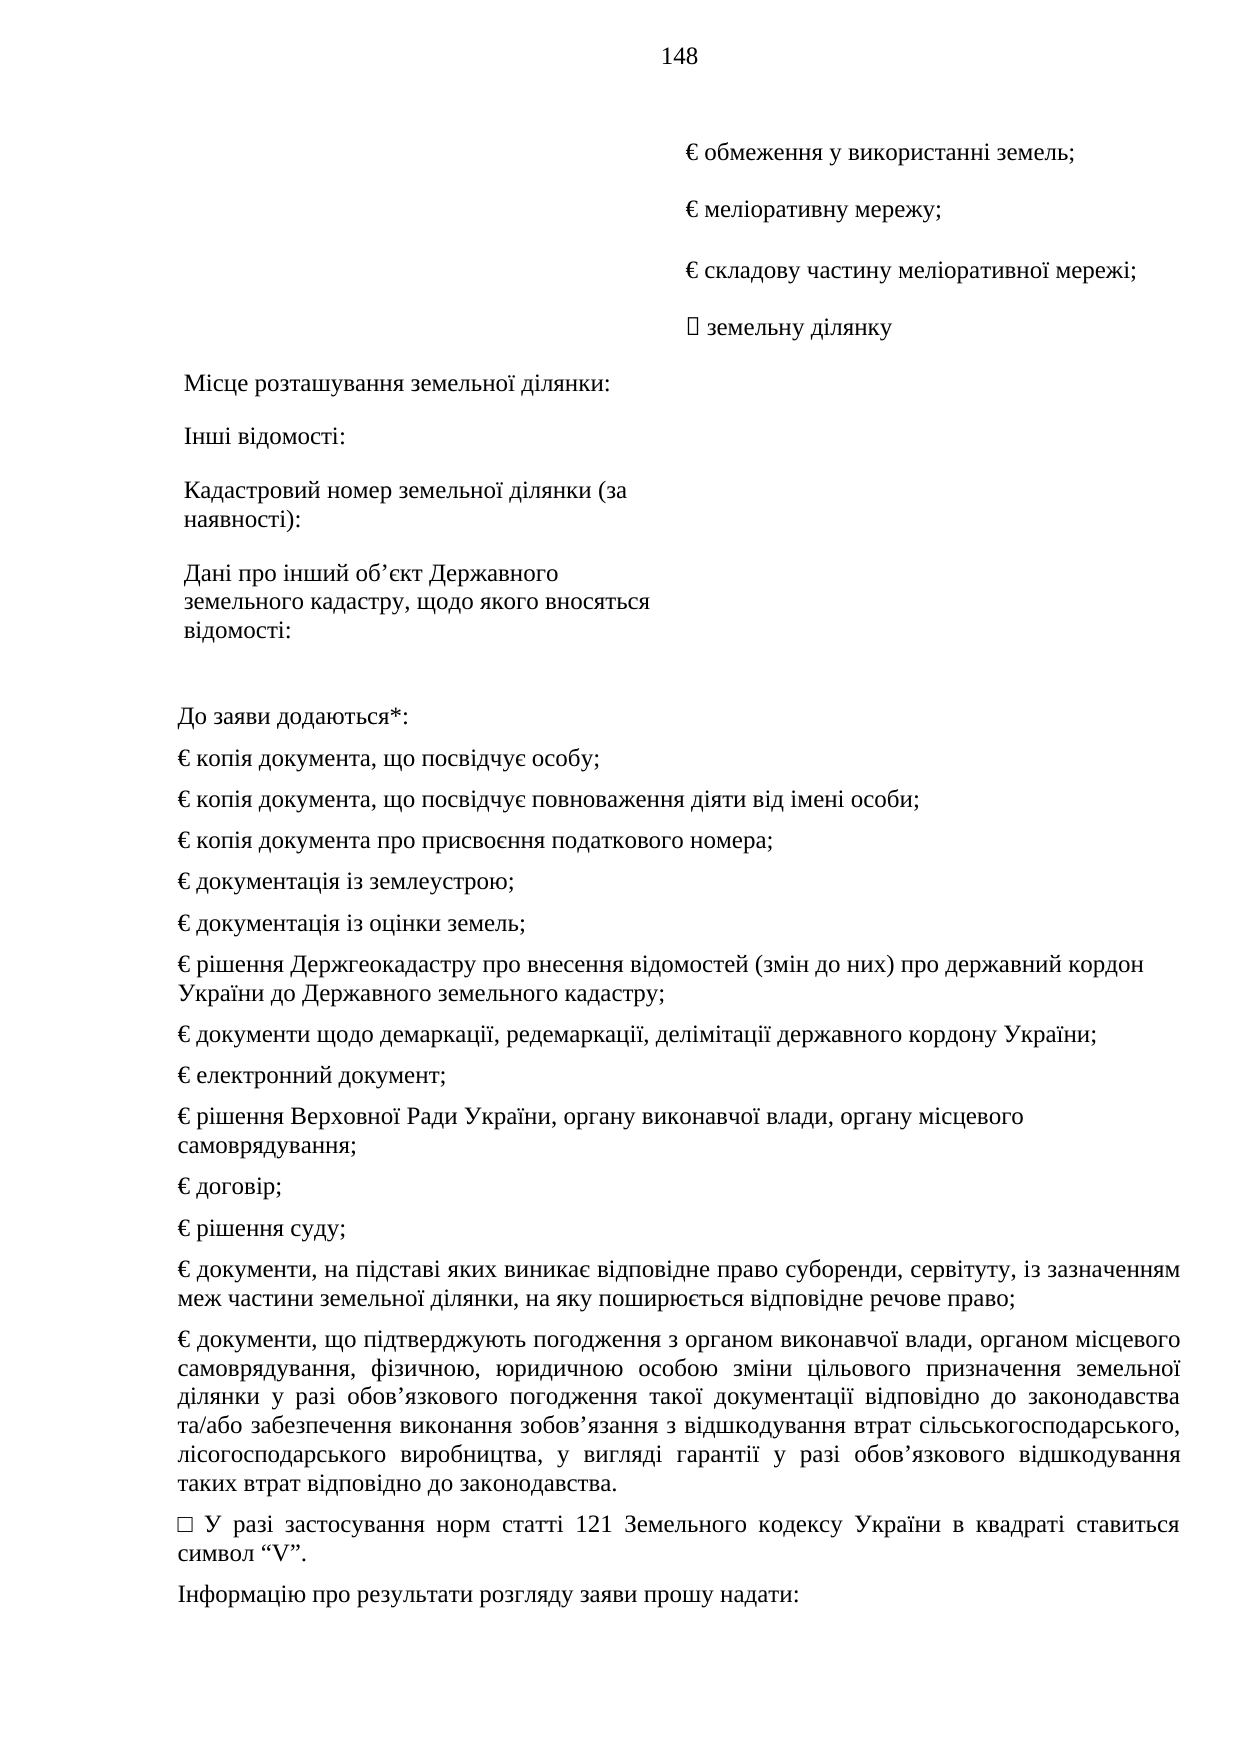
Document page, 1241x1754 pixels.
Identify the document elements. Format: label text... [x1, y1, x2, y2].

text € документи, що підтверджують погодження з органом виконавчої влади, органом місцевого самоврядування, фізичною, юридичною особою зміни цільового призначення земельної ділянки у разі обов’язкового погодження такої документації відповідно до законодавства та/або забезпечення виконання зобов’язання з відшкодування втрат сільськогосподарського, лісогосподарського виробництва, у вигляді гарантії у разі обов’язкового відшкодування таких втрат відповідно до законодавства. [177, 1324, 1181, 1496]
text □ У разі застосування норм статті 121 Земельного кодексу України в квадраті ставиться символ “V”. [177, 1509, 1181, 1566]
text € документи щодо демаркації, редемаркації, делімітації державного кордону України; [177, 1019, 1181, 1048]
text € рішення Держгеокадастру про внесення відомостей (змін до них) про державний кордон України до Державного земельного кадастру; [177, 949, 1181, 1006]
text € електронний документ; [177, 1060, 1181, 1089]
text До заяви додаються*: [177, 701, 1181, 730]
text Інформацію про результати розгляду заяви прошу надати: [177, 1579, 1181, 1608]
text € копія документа про присвоєння податкового номера; [177, 825, 1181, 854]
text € копія документа, що посвідчує повноваження діяти від імені особи; [177, 784, 1181, 813]
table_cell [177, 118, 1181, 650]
text € рішення суду; [177, 1213, 1181, 1241]
text € документація із оцінки земель; [177, 908, 1181, 936]
text € рішення Верховної Ради України, органу виконавчої влади, органу місцевого самоврядування; [177, 1101, 1181, 1159]
text € договір; [177, 1171, 1181, 1200]
text € копія документа, що посвідчує особу; [177, 743, 1181, 771]
text € документи, на підставі яких виникає відповідне право суборенди, сервітуту, із зазначенням меж частини земельної ділянки, на яку поширюється відповідне речове право; [177, 1254, 1181, 1311]
text € документація із землеустрою; [177, 866, 1181, 895]
